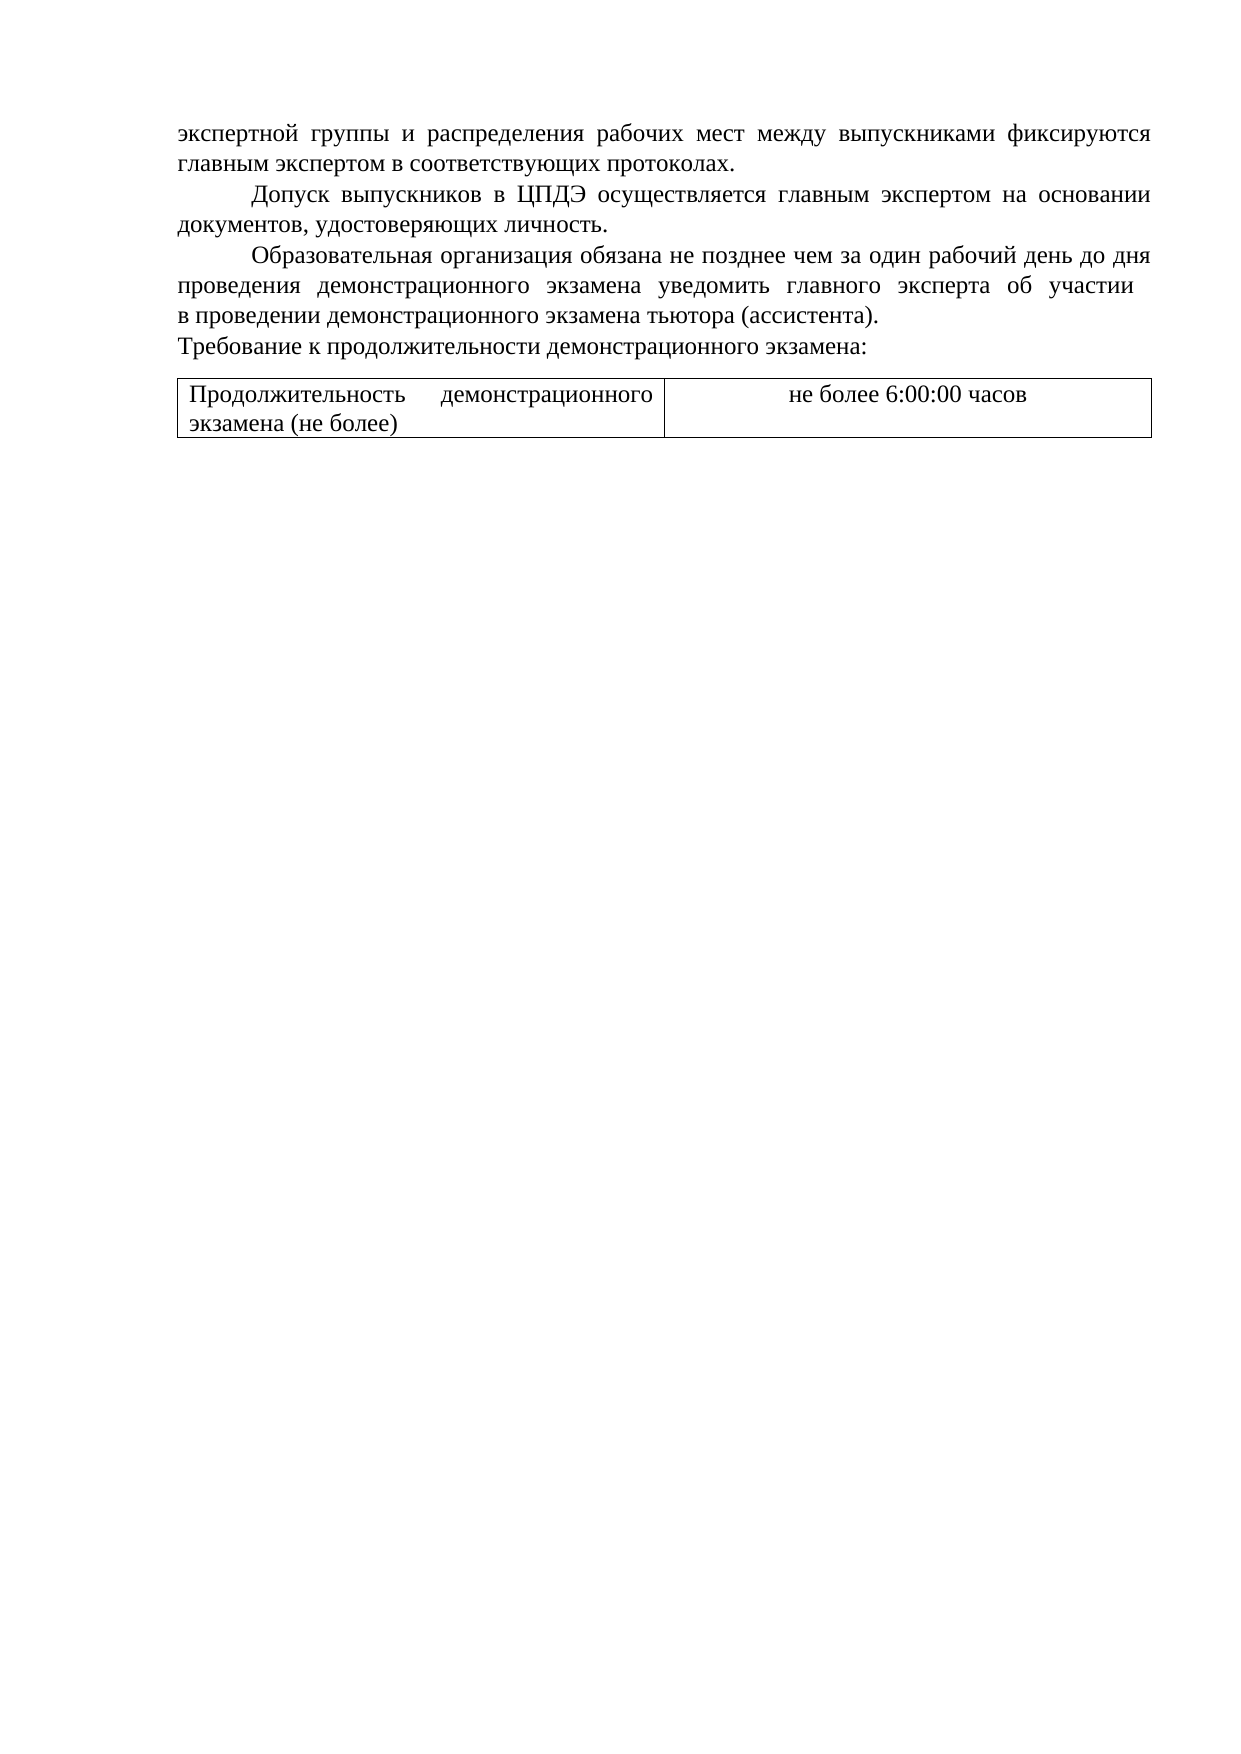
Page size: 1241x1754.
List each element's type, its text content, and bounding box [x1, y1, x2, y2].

table_header Продолжительность демонстрационного экзамена (не более) [178, 379, 664, 437]
text Образовательная организация обязана не позднее чем за один рабочий день до дня проведения демонстрационного экзамена уведомить главного эксперта об участии в проведении демонстрационного экзамена тьютора (ассистента). [177, 240, 1152, 329]
table_header не более 6:00:00 часов [665, 379, 1151, 437]
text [177, 118, 1152, 177]
text Допуск выпускников в ЦПДЭ осуществляется главным экспертом на основании документов, удостоверяющих личность. [177, 179, 1152, 238]
text Требование к продолжительности демонстрационного экзамена: [177, 331, 1152, 360]
